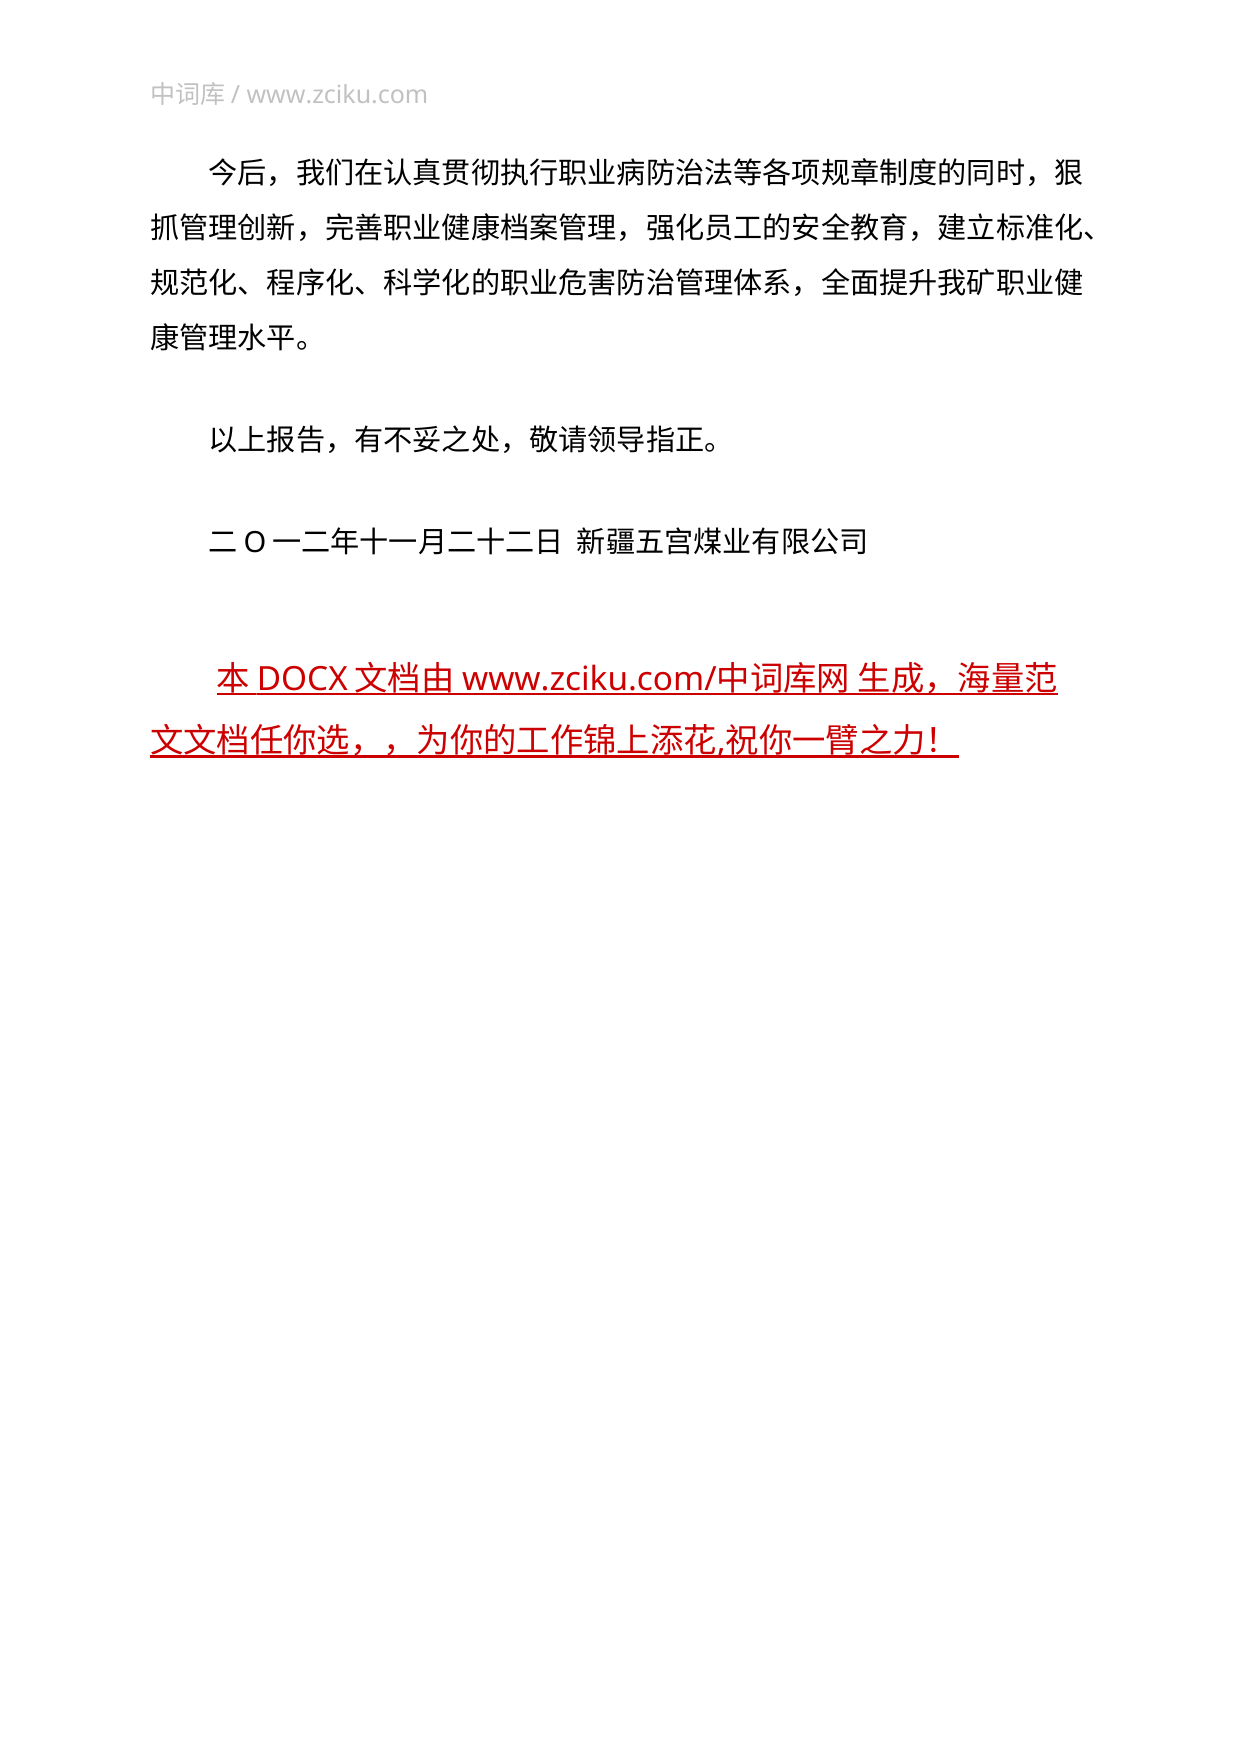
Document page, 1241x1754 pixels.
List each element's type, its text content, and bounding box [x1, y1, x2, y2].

text 二O一二年十一月二十二日 新疆五宫煤业有限公司 [150, 518, 1090, 561]
text 本DOCX文档由 www.zciku.com/中词库网 生成，海量范文文档任你选，，为你的工作锦上添花,祝你一臂之力！ [150, 651, 1090, 763]
text 以上报告，有不妥之处，敬请领导指正。 [150, 416, 1090, 459]
text 今后，我们在认真贯彻执行职业病防治法等各项规章制度的同时，狠抓管理创新，完善职业健康档案管理，强化员工的安全教育，建立标准化、规范化、程序化、科学化的职业危害防治管理体系，全面提升我矿职业健康管理水平。 [150, 150, 1090, 357]
